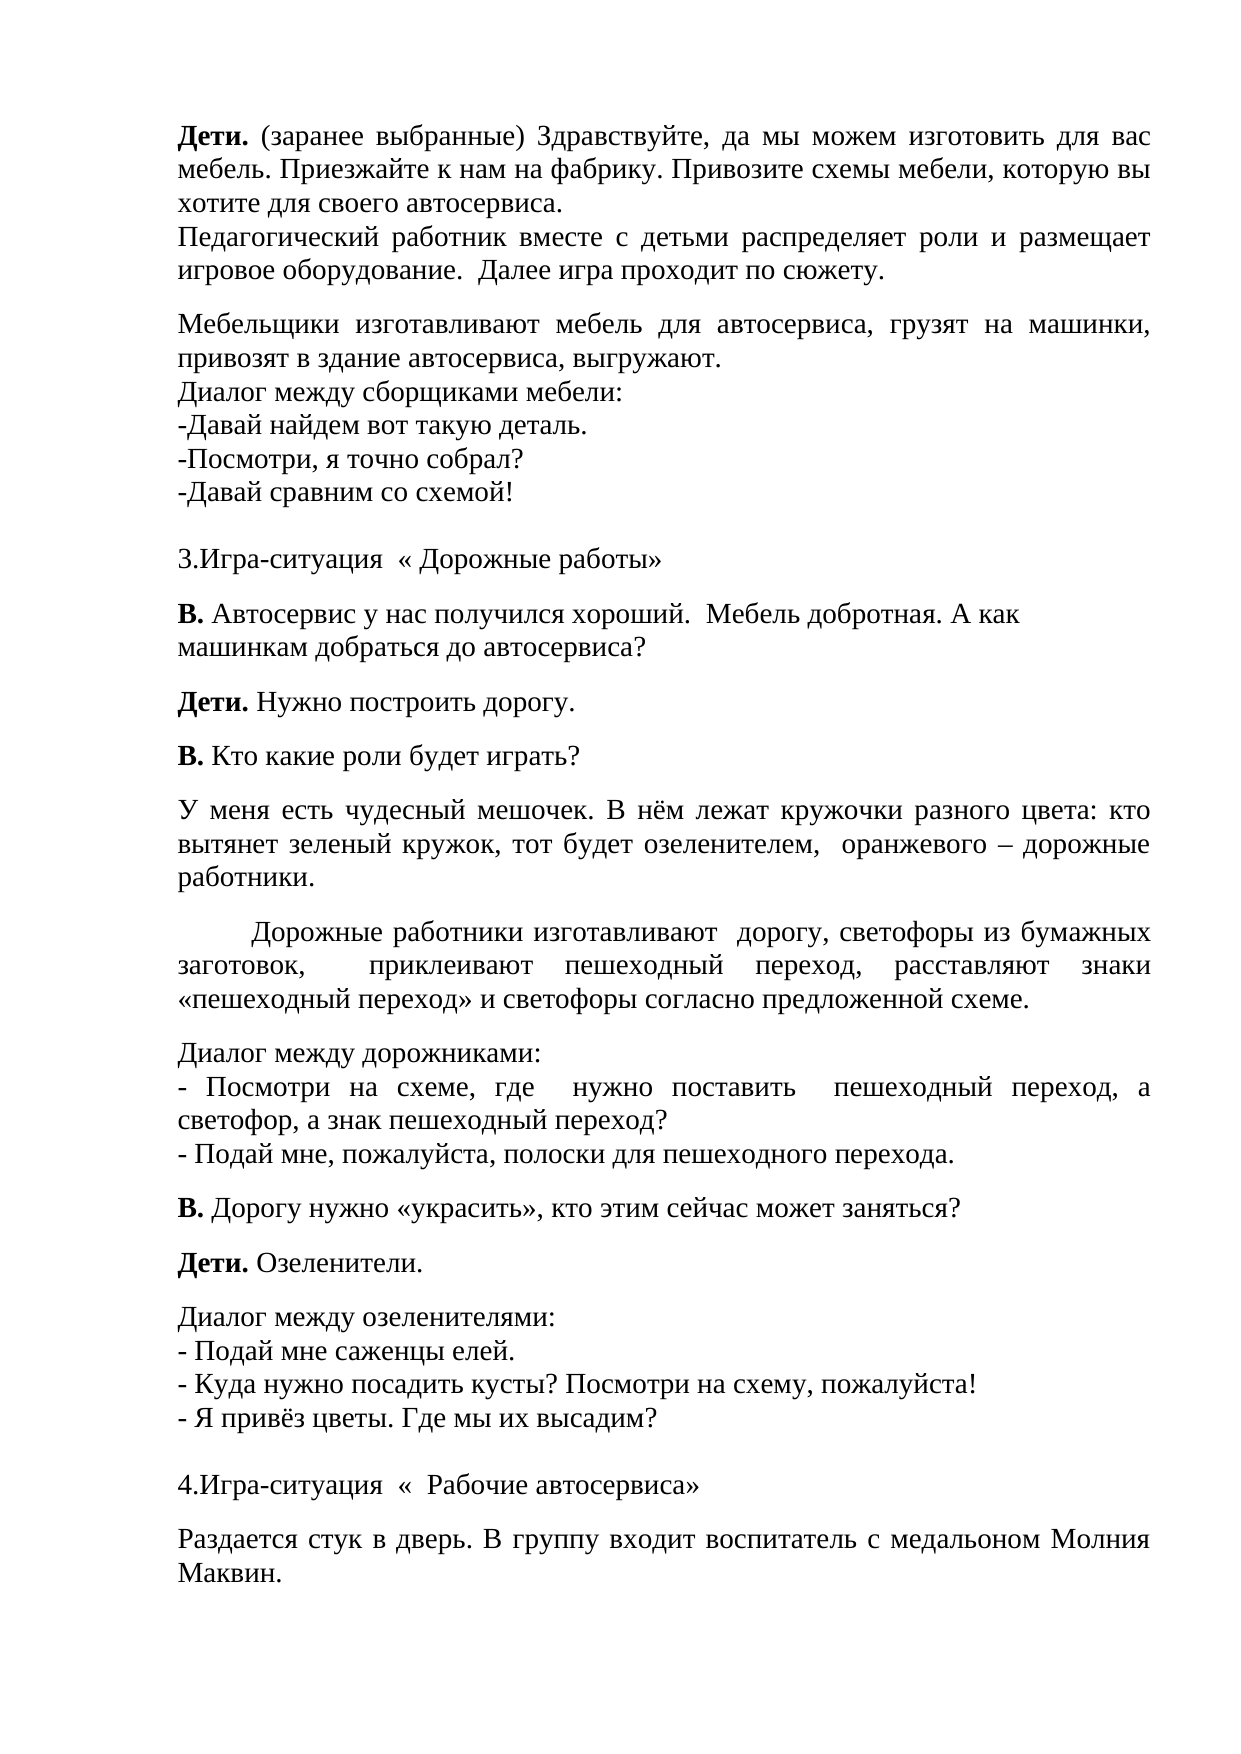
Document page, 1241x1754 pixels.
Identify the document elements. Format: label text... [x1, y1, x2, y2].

text Мебельщики изготавливают мебель для автосервиса, грузят на машинки, привозят в здание автосервиса, выгружают. [177, 307, 1152, 374]
text В. Автосервис у нас получился хороший. Мебель добротная. А как машинкам добраться до автосервиса? [177, 596, 1152, 663]
text - Я привёз цветы. Где мы их высадим? [177, 1400, 1152, 1433]
text Диалог между дорожниками: [177, 1035, 1152, 1069]
text - Куда нужно посадить кусты? Посмотри на схему, пожалуйста! [177, 1366, 1152, 1400]
text Дорожные работники изготавливают дорогу, светофоры из бумажных заготовок, приклеивают пешеходный переход, расставляют знаки «пешеходный переход» и светофоры согласно предложенной схеме. [177, 914, 1152, 1014]
text Диалог между озеленителями: [177, 1299, 1152, 1333]
text В. Дорогу нужно «украсить», кто этим сейчас может заняться? [177, 1190, 1152, 1224]
text -Давай найдем вот такую деталь. [177, 407, 1152, 441]
text - Подай мне, пожалуйста, полоски для пешеходного перехода. [177, 1136, 1152, 1169]
text В. Кто какие роли будет играть? [177, 738, 1152, 772]
text 3.Игра-ситуация « Дорожные работы» [177, 541, 1152, 575]
text - Посмотри на схеме, где нужно поставить пешеходный переход, а светофор, а знак пешеходный переход? [177, 1069, 1152, 1136]
text Раздается стук в дверь. В группу входит воспитатель с медальоном Молния Маквин. [177, 1521, 1152, 1588]
text Диалог между сборщиками мебели: [177, 374, 1152, 407]
text - Подай мне саженцы елей. [177, 1333, 1152, 1366]
text -Давай сравним со схемой! [177, 474, 1152, 508]
text Дети. Озеленители. [177, 1245, 1152, 1278]
text У меня есть чудесный мешочек. В нём лежат кружочки разного цвета: кто вытянет зеленый кружок, тот будет озеленителем, оранжевого – дорожные работники. [177, 792, 1152, 893]
text Дети. Нужно построить дорогу. [177, 684, 1152, 717]
text Педагогический работник вместе с детьми распределяет роли и размещает игровое оборудование. Далее игра проходит по сюжету. [177, 219, 1152, 286]
text Дети. (заранее выбранные) Здравствуйте, да мы можем изготовить для вас мебель. Приезжайте к нам на фабрику. Привозите схемы мебели, которую вы хотите для своего автосервиса. [177, 118, 1152, 219]
text -Посмотри, я точно собрал? [177, 441, 1152, 474]
text 4.Игра-ситуация « Рабочие автосервиса» [177, 1467, 1152, 1500]
